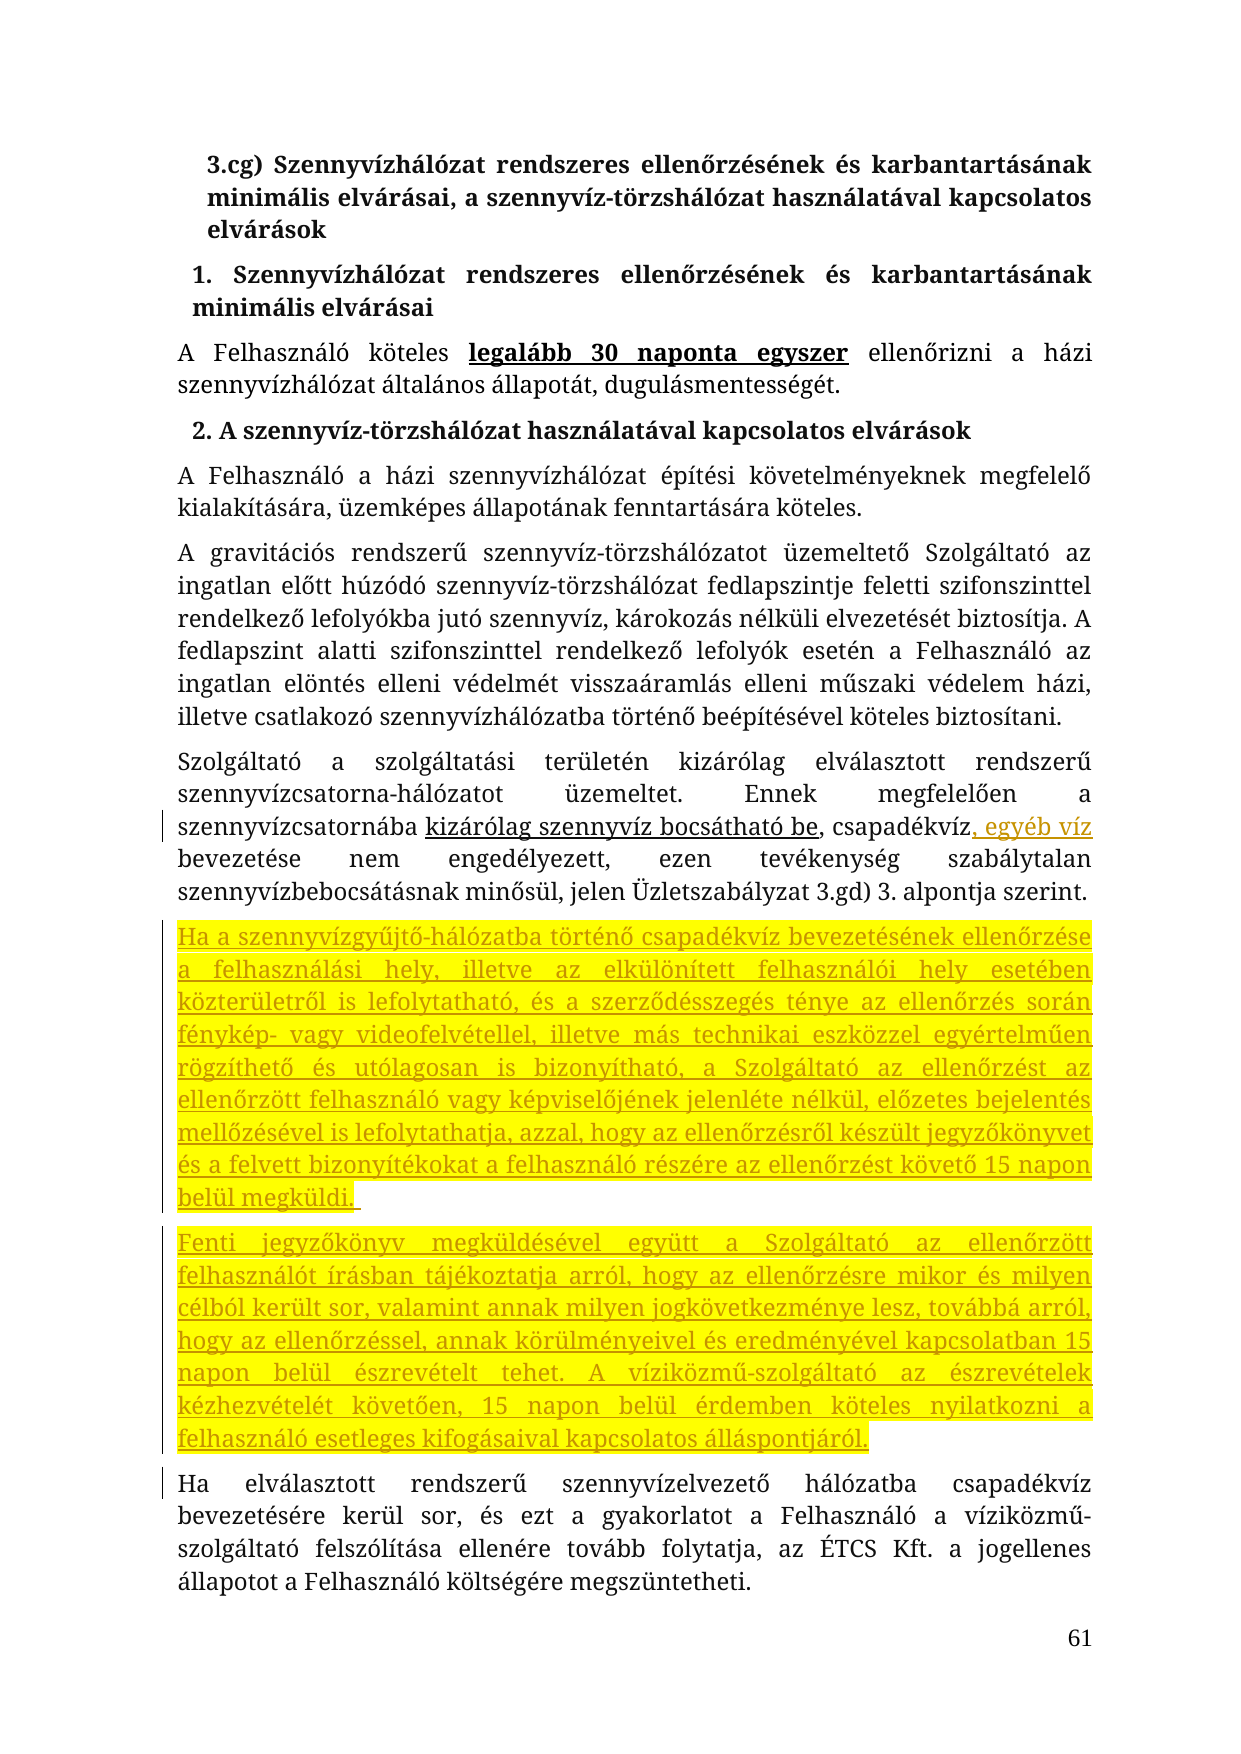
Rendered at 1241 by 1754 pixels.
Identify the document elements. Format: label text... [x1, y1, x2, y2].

text A Felhasználó köteles legalább 30 naponta egyszer ellenőrizni a házi szennyvízhálózat általános állapotát, dugulásmentességét. [177, 336, 1092, 401]
text 2. A szennyvíz-törzshálózat használatával kapcsolatos elvárások [192, 413, 1092, 446]
text Ha elválasztott rendszerű szennyvízelvezető hálózatba csapadékvíz bevezetésére kerül sor, és ezt a gyakorlatot a Felhasználó a víziközmű-szolgáltató felszólítása ellenére tovább folytatja, az ÉTCS Kft. a jogellenes állapotot a Felhasználó költségére megszüntetheti. [177, 1467, 1092, 1597]
text 1. Szennyvízhálózat rendszeres ellenőrzésének és karbantartásának minimális elvárásai [192, 258, 1092, 323]
text Szolgáltató a szolgáltatási területén kizárólag elválasztott rendszerű szennyvízcsatorna-hálózatot üzemeltet. Ennek megfelelően a szennyvízcsatornába kizárólag szennyvíz bocsátható be, csapadékvíz bevezetése nem engedélyezett, ezen tevékenység szabálytalan szennyvízbebocsátásnak minősül, jelen Üzletszabályzat 3.gd) 3. alpontja szerint. [177, 744, 1092, 907]
text A gravitációs rendszerű szennyvíz-törzshálózatot üzemeltető Szolgáltató az ingatlan előtt húzódó szennyvíz-törzshálózat fedlapszintje feletti szifonszinttel rendelkező lefolyókba jutó szennyvíz, károkozás nélküli elvezetését biztosítja. A fedlapszint alatti szifonszinttel rendelkező lefolyók esetén a Felhasználó az ingatlan elöntés elleni védelmét visszaáramlás elleni műszaki védelem házi, illetve csatlakozó szennyvízhálózatba történő beépítésével köteles biztosítani. [177, 536, 1092, 732]
subtitle 3.cg) Szennyvízhálózat rendszeres ellenőrzésének és karbantartásának minimális elvárásai, a szennyvíz-törzshálózat használatával kapcsolatos elvárások [207, 148, 1092, 246]
text A Felhasználó a házi szennyvízhálózat építési követelményeknek megfelelő kialakítására, üzemképes állapotának fenntartására köteles. [177, 458, 1092, 524]
